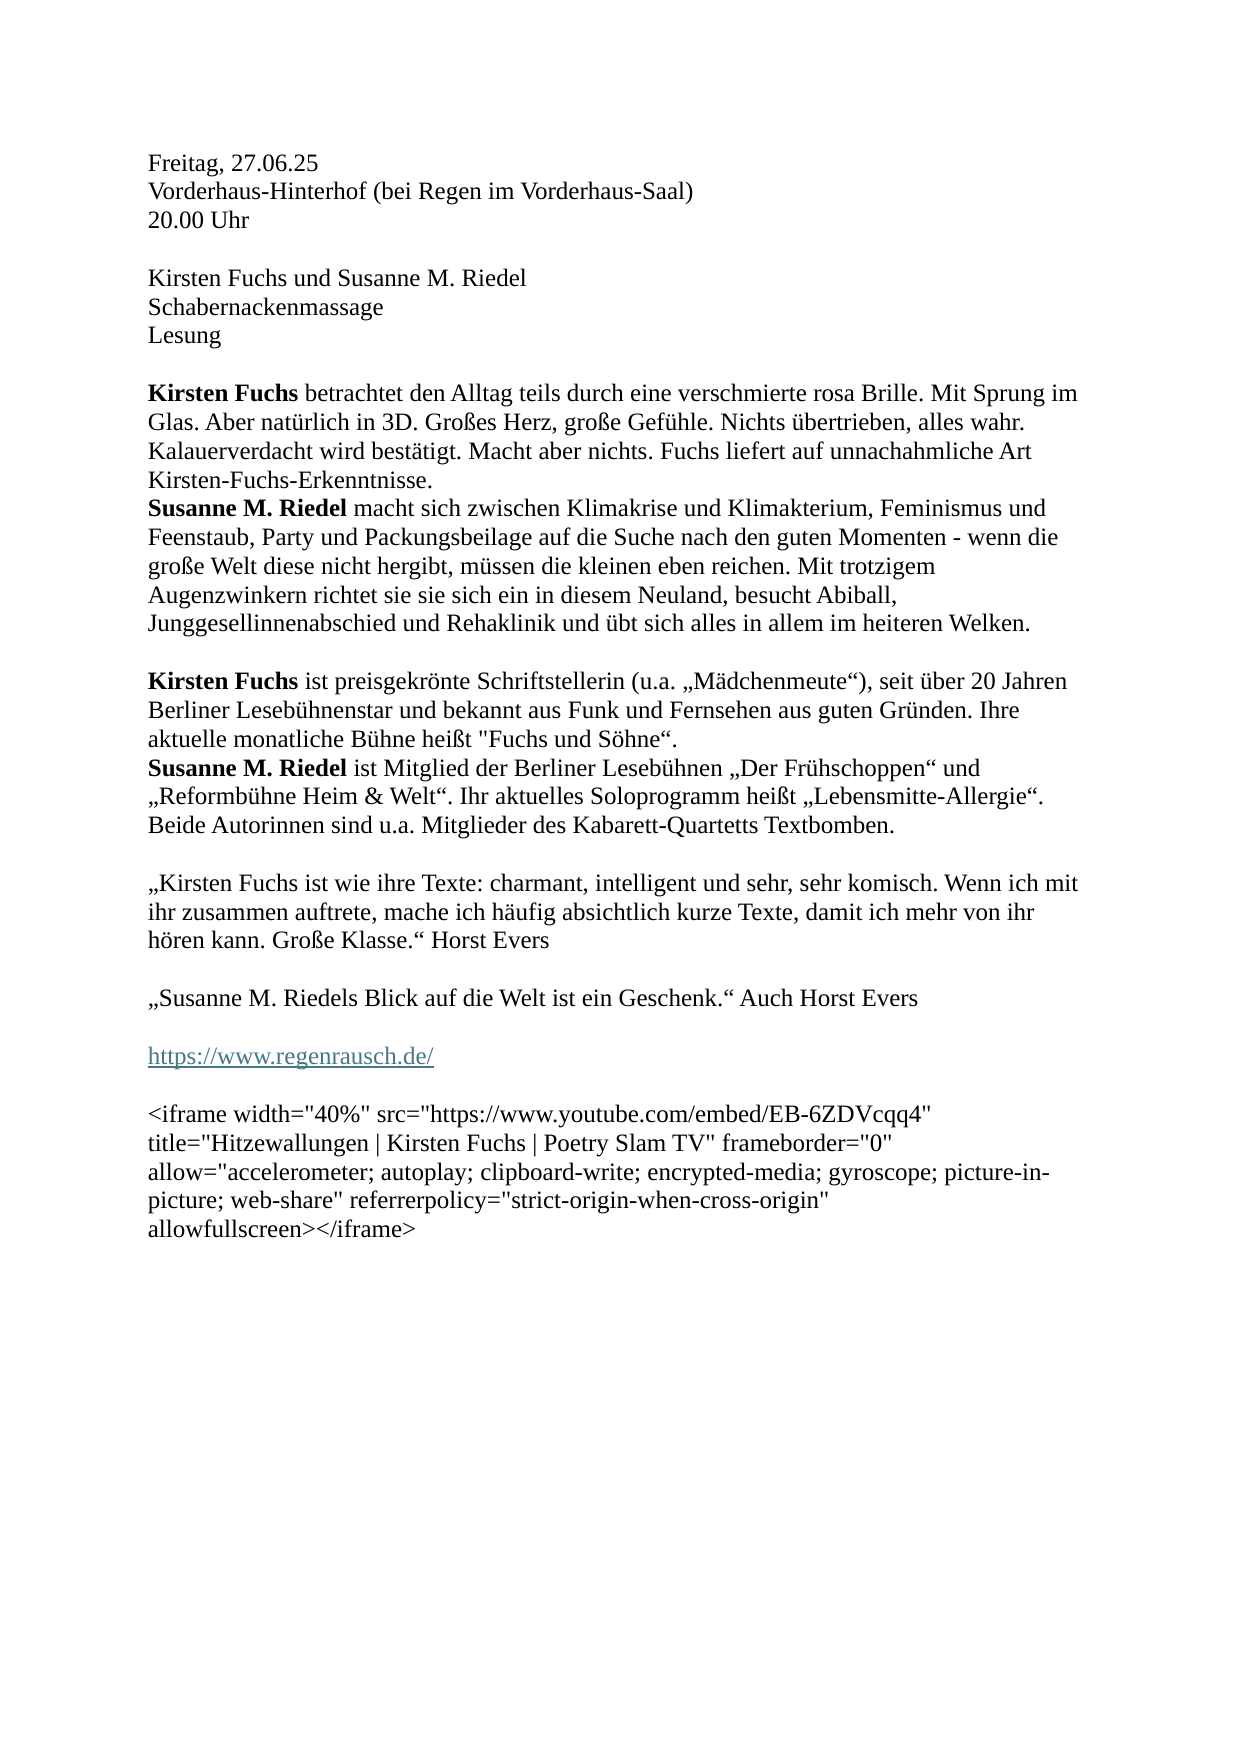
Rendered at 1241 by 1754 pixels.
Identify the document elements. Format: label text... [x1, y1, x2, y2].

text „Kirsten Fuchs ist wie ihre Texte: charmant, intelligent und sehr, sehr komisch. Wenn ich mit ihr zusammen auftrete, mache ich häufig absichtlich kurze Texte, damit ich mehr von ihr hören kann. Große Klasse.“ Horst Evers [148, 868, 1093, 954]
text https://www.regenrausch.de/ [148, 1041, 1093, 1070]
text Kirsten Fuchs betrachtet den Alltag teils durch eine verschmierte rosa Brille. Mit Sprung im Glas. Aber natürlich in 3D. Großes Herz, große Gefühle. Nichts übertrieben, alles wahr. Kalauerverdacht wird bestätigt. Macht aber nichts. Fuchs liefert auf unnachahmliche Art Kirsten-Fuchs-Erkenntnisse. Susanne M. Riedel macht sich zwischen Klimakrise und Klimakterium, Feminismus und Feenstaub, Party und Packungsbeilage auf die Suche nach den guten Momenten - wenn die große Welt diese nicht hergibt, müssen die kleinen eben reichen. Mit trotzigem Augenzwinkern richtet sie sie sich ein in diesem Neuland, besucht Abiball, Junggesellinnenabschied und Rehaklinik und übt sich alles in allem im heiteren Welken. [148, 378, 1093, 637]
text <iframe width="40%" src="https://www.youtube.com/embed/EB-6ZDVcqq4" title="Hitzewallungen | Kirsten Fuchs | Poetry Slam TV" frameborder="0" allow="accelerometer; autoplay; clipboard-write; encrypted-media; gyroscope; picture-in-picture; web-share" referrerpolicy="strict-origin-when-cross-origin" allowfullscreen></iframe> [148, 1099, 1093, 1243]
text „Susanne M. Riedels Blick auf die Welt ist ein Geschenk.“ Auch Horst Evers [148, 983, 1093, 1012]
text Kirsten Fuchs ist preisgekrönte Schriftstellerin (u.a. „Mädchenmeute“), seit über 20 Jahren Berliner Lesebühnenstar und bekannt aus Funk und Fernsehen aus guten Gründen. Ihre aktuelle monatliche Bühne heißt "Fuchs und Söhne“. Susanne M. Riedel ist Mitglied der Berliner Lesebühnen „Der Frühschoppen“ und „Reformbühne Heim & Welt“. Ihr aktuelles Soloprogramm heißt „Lebensmitte-Allergie“. Beide Autorinnen sind u.a. Mitglieder des Kabarett-Quartetts Textbomben. [148, 666, 1093, 839]
text Kirsten Fuchs und Susanne M. Riedel Schabernackenmassage Lesung [148, 263, 1093, 349]
text Freitag, 27.06.25 Vorderhaus-Hinterhof (bei Regen im Vorderhaus-Saal) 20.00 Uhr [148, 148, 1093, 234]
